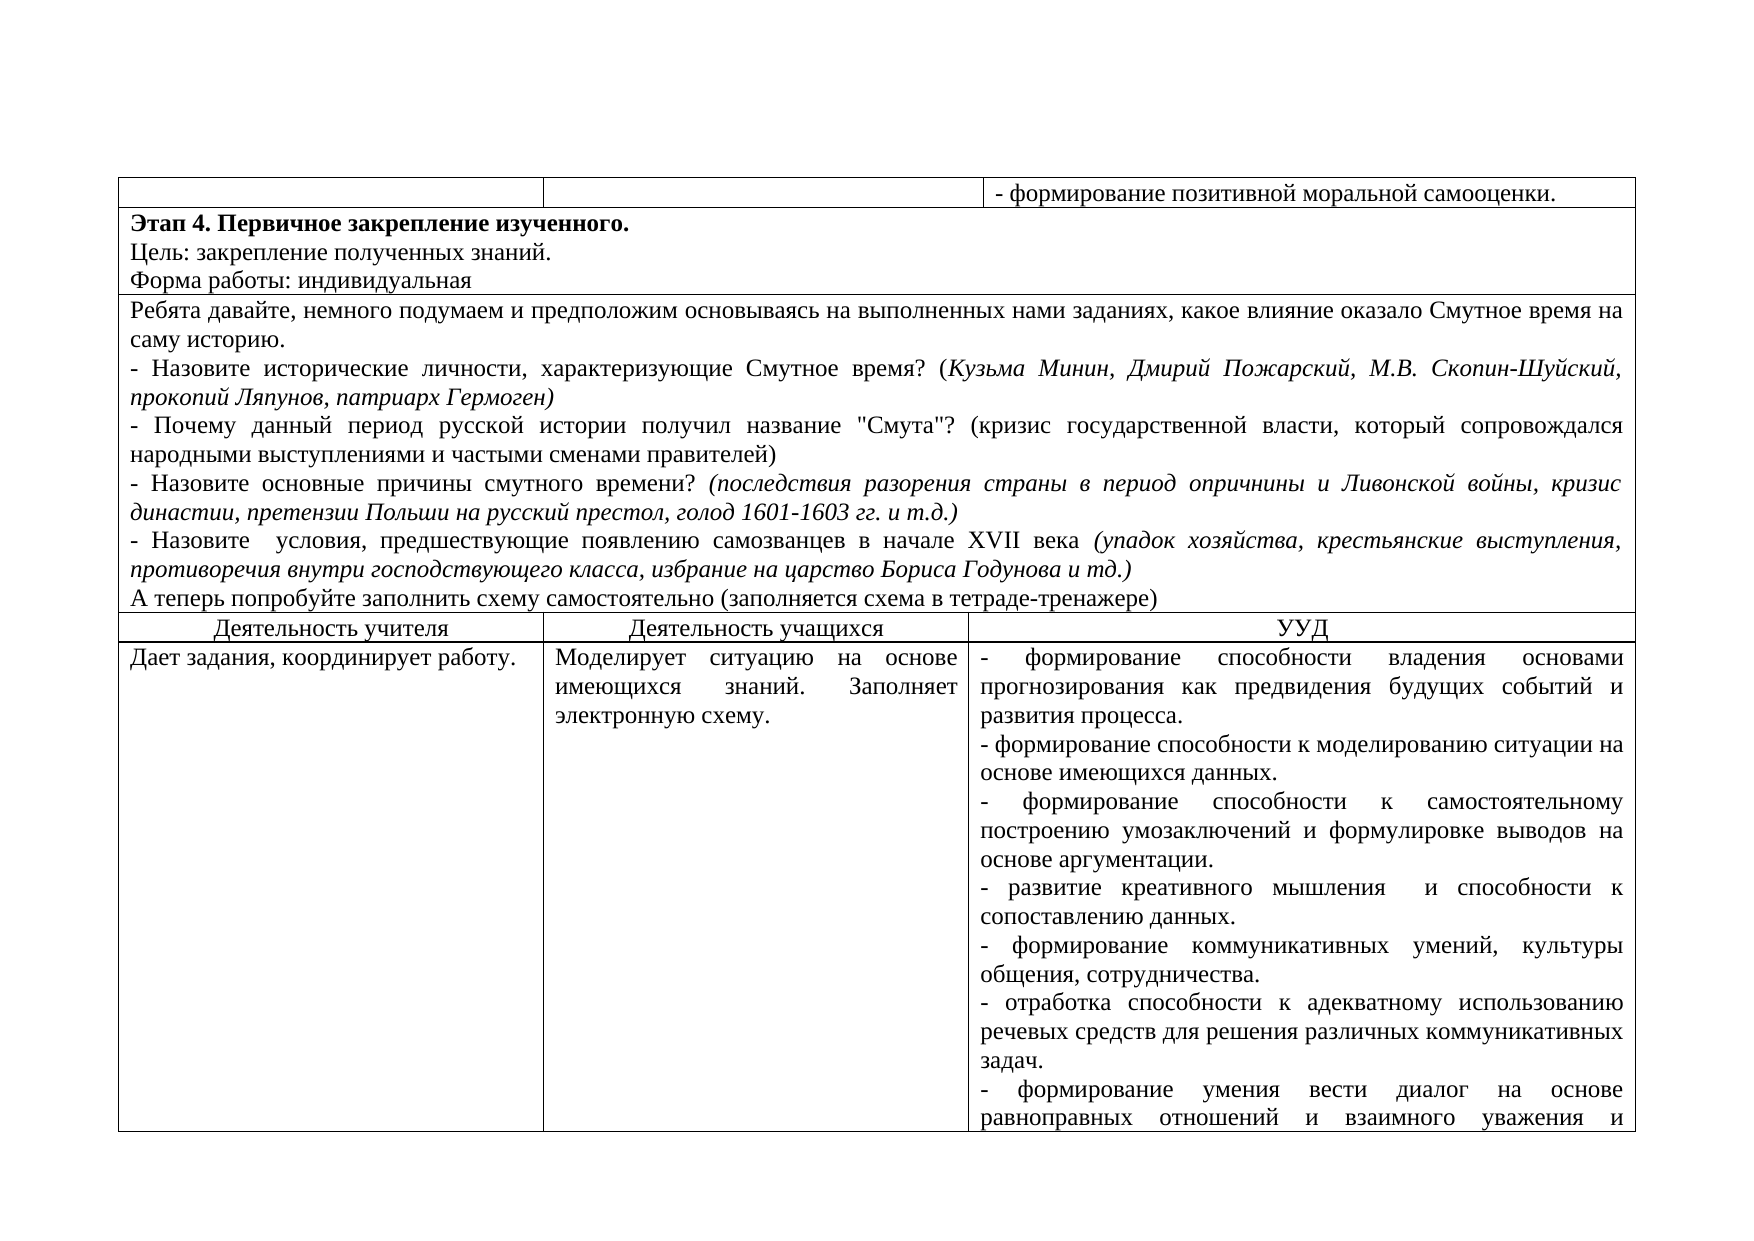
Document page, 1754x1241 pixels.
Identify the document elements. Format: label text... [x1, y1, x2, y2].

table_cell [544, 643, 968, 1131]
table_cell Деятельность учителя [119, 613, 543, 641]
table_cell УУД [969, 613, 1635, 641]
table_cell Деятельность учащихся [544, 613, 968, 641]
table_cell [544, 178, 983, 207]
table_cell Ребята давайте, немного подумаем и предположим основываясь на выполненных нами заданиях, какое влияние оказало Смутное время на саму историю. - Назовите исторические личности, характеризующие Смутное время? (Кузьма Минин, Дмирий Пожарский, М.В. Скопин-Шуйский, прокопий Ляпунов, патриарх Гермоген) - Почему данный период русской истории получил название "Смута"? (кризис государственной власти, который сопровождался народными выступлениями и частыми сменами правителей) - Назовите основные причины смутного времени? (последствия разорения страны в период опричнины и Ливонской войны, кризис династии, претензии Польши на русский престол, голод 1601-1603 гг. и т.д.) - Назовите условия, предшествующие появлению самозванцев в начале XVII века (упадок хозяйства, крестьянские выступления, противоречия внутри господствующего класса, избрание на царство Бориса Годунова и тд.) А теперь попробуйте заполнить схему самостоятельно (заполняется схема в тетраде-тренажере) [119, 295, 1635, 612]
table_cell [119, 178, 543, 207]
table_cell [969, 643, 1635, 1131]
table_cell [119, 643, 543, 1131]
table_cell Этап 4. Первичное закрепление изученного. Цель: закрепление полученных знаний. Форма работы: индивидуальная [119, 208, 1635, 294]
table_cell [984, 178, 1635, 207]
